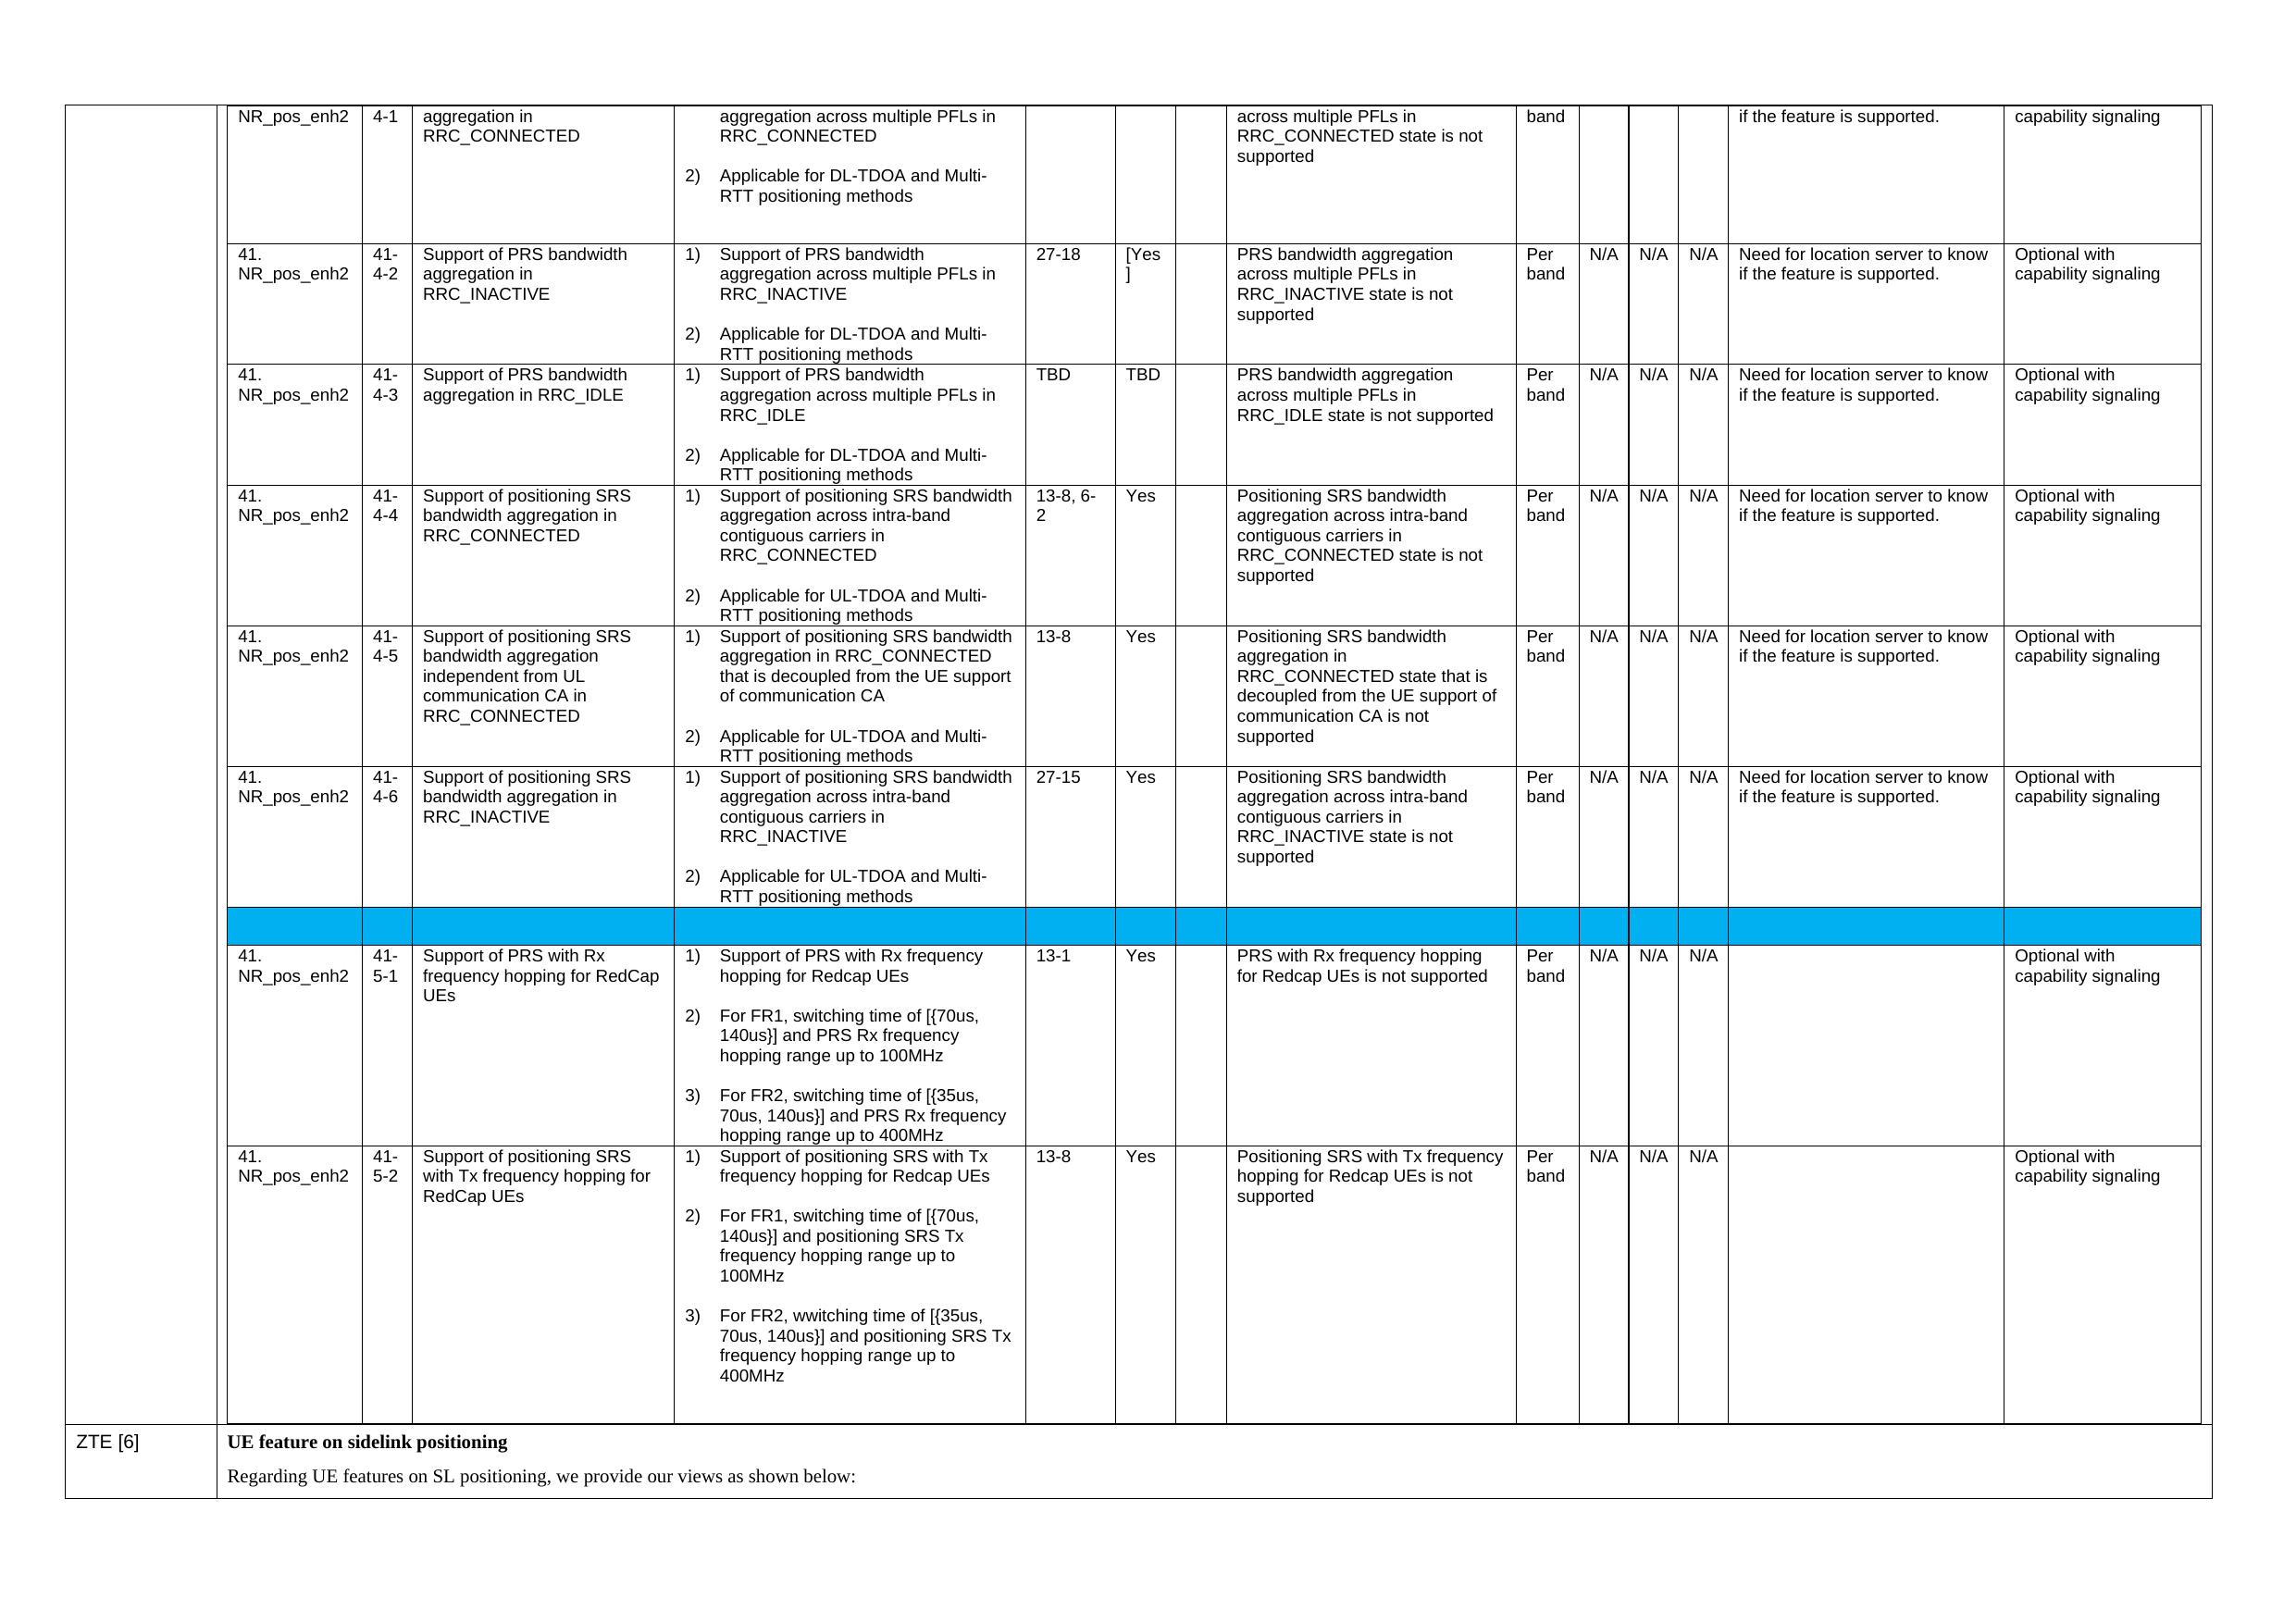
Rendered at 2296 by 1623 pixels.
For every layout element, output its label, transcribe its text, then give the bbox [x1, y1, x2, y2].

table_cell [413, 626, 674, 766]
table_cell [1630, 365, 1678, 485]
table_cell [1227, 244, 1516, 364]
table_cell [413, 1146, 674, 1423]
table_cell [1026, 244, 1115, 364]
table_cell [1176, 626, 1226, 766]
table_cell [675, 946, 1025, 1146]
table_cell [2004, 1146, 2201, 1423]
table_cell [228, 486, 362, 626]
table_cell [2202, 105, 2212, 1424]
table_cell [228, 626, 362, 766]
table_cell [1116, 1146, 1175, 1423]
table_cell [2004, 767, 2201, 907]
table_cell [1729, 626, 2004, 766]
table_cell [1580, 1146, 1628, 1423]
table_cell [1176, 486, 1226, 626]
table_cell [1729, 486, 2004, 626]
table_cell [675, 106, 1025, 243]
table_cell [1517, 946, 1579, 1146]
table_cell [1026, 106, 1115, 243]
table_cell [228, 1146, 362, 1423]
table_cell [1517, 244, 1579, 364]
table_cell [363, 626, 412, 766]
table_cell [1517, 626, 1579, 766]
table_cell [675, 365, 1025, 485]
table_cell [413, 486, 674, 626]
table_cell [363, 946, 412, 1146]
table_cell [363, 767, 412, 907]
table_cell [1679, 106, 1728, 243]
table_cell [363, 365, 412, 485]
table_cell [1116, 626, 1175, 766]
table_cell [217, 1425, 2212, 1498]
table_cell [1729, 365, 2004, 485]
table_cell [1580, 365, 1628, 485]
table_cell [1176, 946, 1226, 1146]
table_cell [1630, 767, 1678, 907]
table_cell [1679, 946, 1728, 1146]
table_cell [1630, 946, 1678, 1146]
table_cell [1580, 244, 1628, 364]
table_cell [1176, 1146, 1226, 1423]
table_cell [413, 946, 674, 1146]
table_cell [228, 946, 362, 1146]
table_cell ZTE [6] [66, 1425, 217, 1498]
table_cell [1679, 1146, 1728, 1423]
table_cell [1026, 365, 1115, 485]
table_cell [1026, 1146, 1115, 1423]
table_cell [1517, 365, 1579, 485]
table_cell [413, 244, 674, 364]
table_cell [1176, 106, 1226, 243]
table_cell [1517, 767, 1579, 907]
table_cell [413, 106, 674, 243]
table_cell [1517, 106, 1579, 243]
table_cell [1517, 1146, 1579, 1423]
table_cell [1227, 1146, 1516, 1423]
table_cell [1580, 106, 1628, 243]
table_cell [413, 767, 674, 907]
table_cell [1116, 244, 1175, 364]
table_cell [675, 1146, 1025, 1423]
table_cell [1227, 946, 1516, 1146]
table_cell [1116, 946, 1175, 1146]
table_cell [1630, 1146, 1678, 1423]
table_cell [1176, 244, 1226, 364]
table_cell [1729, 106, 2004, 243]
table_cell [1176, 365, 1226, 485]
table_cell [1580, 626, 1628, 766]
table_cell [675, 767, 1025, 907]
table_cell [1679, 244, 1728, 364]
table_cell [1116, 106, 1175, 243]
table_cell [1026, 946, 1115, 1146]
table_cell [1729, 1146, 2004, 1423]
table_cell [1729, 244, 2004, 364]
table_cell [1026, 486, 1115, 626]
table_cell [1630, 486, 1678, 626]
table_cell [228, 365, 362, 485]
table_cell [1580, 486, 1628, 626]
table_cell [363, 486, 412, 626]
table_cell [1227, 106, 1516, 243]
table_cell [1679, 767, 1728, 907]
table_cell [363, 1146, 412, 1423]
table_cell [1729, 767, 2004, 907]
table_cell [66, 105, 217, 1424]
table_cell [2004, 946, 2201, 1146]
table_cell [2004, 486, 2201, 626]
table_cell [1517, 486, 1579, 626]
table_cell [1729, 946, 2004, 1146]
table_cell [228, 767, 362, 907]
table_cell [675, 244, 1025, 364]
table_cell [228, 106, 362, 243]
table_cell [1679, 486, 1728, 626]
table_cell [363, 106, 412, 243]
table_cell [1630, 626, 1678, 766]
table_cell [675, 486, 1025, 626]
table_cell [1227, 767, 1516, 907]
table_cell [363, 244, 412, 364]
table_cell [217, 105, 227, 1424]
table_cell [675, 626, 1025, 766]
table_cell [1630, 244, 1678, 364]
table_cell [413, 365, 674, 485]
table_cell [1116, 486, 1175, 626]
table_cell [1580, 946, 1628, 1146]
table_cell [2004, 626, 2201, 766]
table_cell [1679, 365, 1728, 485]
table_cell [2004, 365, 2201, 485]
table_cell [1116, 767, 1175, 907]
table_cell [1679, 626, 1728, 766]
table_cell [2004, 106, 2201, 243]
table_cell [1227, 626, 1516, 766]
table_cell [1227, 365, 1516, 485]
table_cell [1026, 767, 1115, 907]
table_cell [1630, 106, 1678, 243]
table_cell [1176, 767, 1226, 907]
table_cell [2004, 244, 2201, 364]
table_cell [1116, 365, 1175, 485]
table_cell [1580, 767, 1628, 907]
table_cell [228, 244, 362, 364]
table_cell [1026, 626, 1115, 766]
table_cell [1227, 486, 1516, 626]
